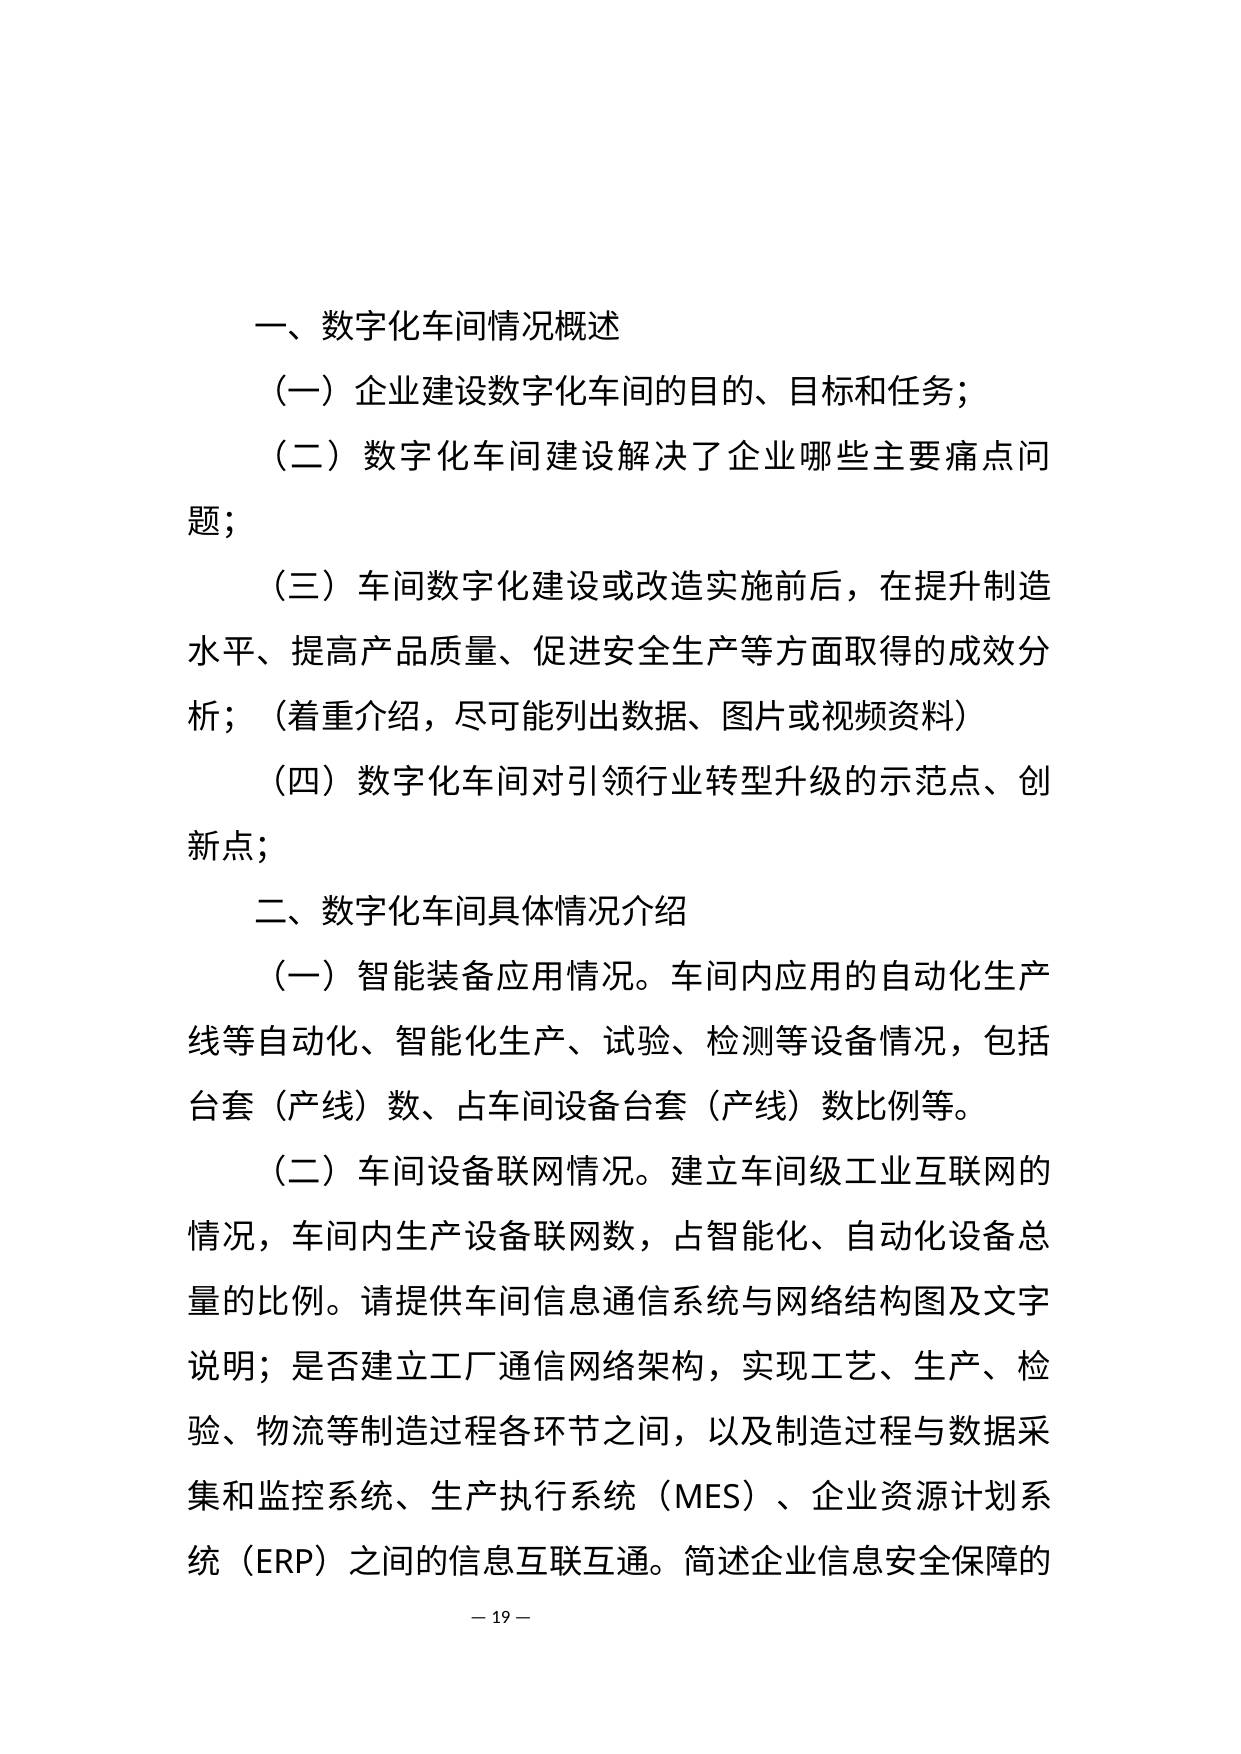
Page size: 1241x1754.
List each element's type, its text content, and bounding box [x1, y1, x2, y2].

text 一、数字化车间情况概述 [187, 292, 1053, 357]
text （四）数字化车间对引领行业转型升级的示范点、创新点； [187, 747, 1053, 877]
text （三）车间数字化建设或改造实施前后，在提升制造水平、提高产品质量、促进安全生产等方面取得的成效分析；（着重介绍，尽可能列出数据、图片或视频资料） [187, 552, 1053, 747]
text （一）企业建设数字化车间的目的、目标和任务； [187, 357, 1053, 422]
text 二、数字化车间具体情况介绍 [187, 877, 1053, 942]
text （二）数字化车间建设解决了企业哪些主要痛点问题； [187, 422, 1053, 552]
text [187, 1137, 1053, 1592]
text （一）智能装备应用情况。车间内应用的自动化生产线等自动化、智能化生产、试验、检测等设备情况，包括台套（产线）数、占车间设备台套（产线）数比例等。 [187, 942, 1053, 1137]
